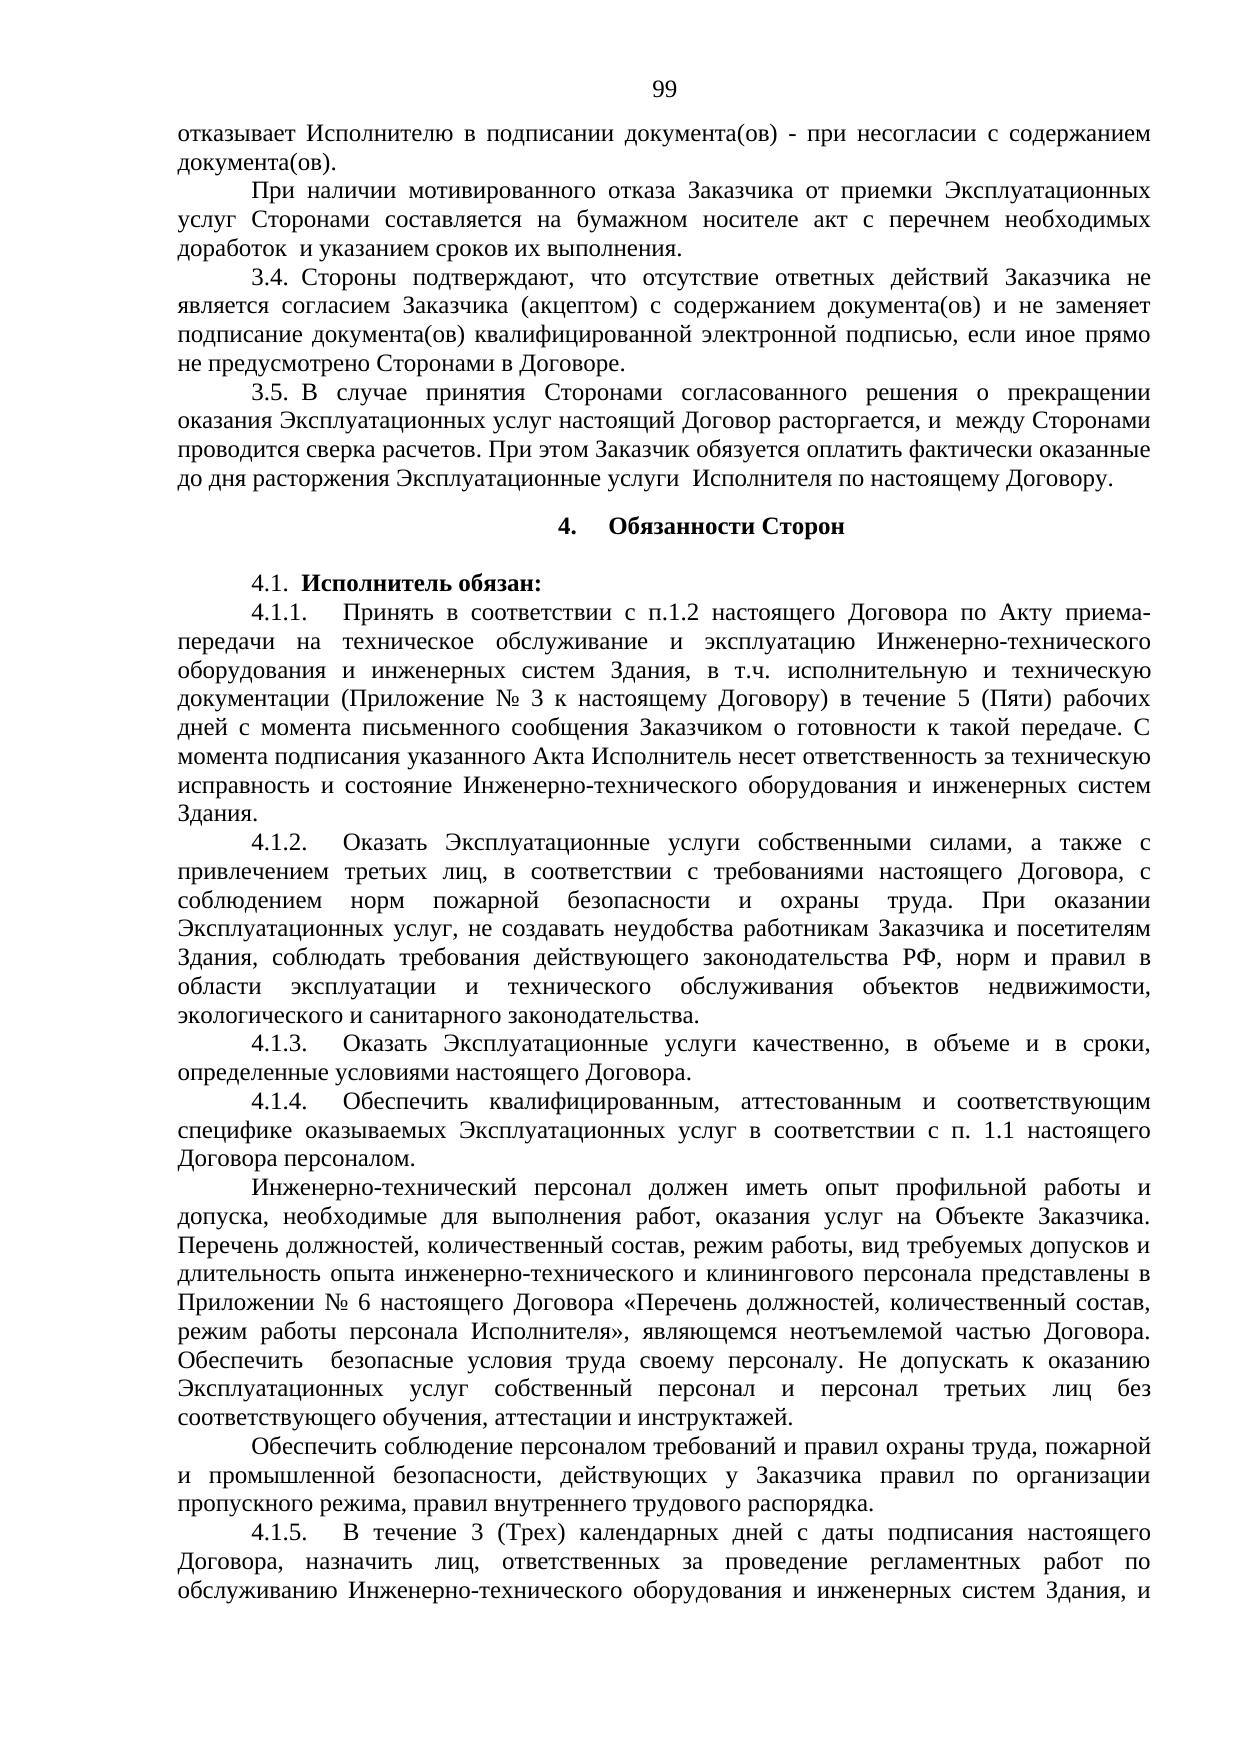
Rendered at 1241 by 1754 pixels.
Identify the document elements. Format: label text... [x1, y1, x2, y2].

list Обязанности Сторон [177, 511, 1152, 540]
text Инженерно-технический персонал должен иметь опыт профильной работы и допуска, необходимые для выполнения работ, оказания услуг на Объекте Заказчика. Перечень должностей, количественный состав, режим работы, вид требуемых допусков и длительность опыта инженерно-технического и клинингового персонала представлены в Приложении № 6 настоящего Договора «Перечень должностей, количественный состав, режим работы персонала Исполнителя», являющемся неотъемлемой частью Договора. Обеспечить безопасные условия труда своему персоналу. Не допускать к оказанию Эксплуатационных услуг собственный персонал и персонал третьих лиц без соответствующего обучения, аттестации и инструктажей. [177, 1172, 1152, 1431]
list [177, 1517, 1152, 1603]
text При наличии мотивированного отказа Заказчика от приемки Эксплуатационных услуг Сторонами составляется на бумажном носителе акт с перечнем необходимых доработок и указанием сроков их выполнения. [177, 176, 1152, 262]
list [177, 118, 1152, 176]
text Обеспечить соблюдение персоналом требований и правил охраны труда, пожарной и промышленной безопасности, действующих у Заказчика правил по организации пропускного режима, правил внутреннего трудового распорядка. [177, 1431, 1152, 1517]
list Исполнитель обязан: [177, 568, 1152, 597]
list Стороны подтверждают, что отсутствие ответных действий Заказчика не является согласием Заказчика (акцептом) с содержанием документа(ов) и не заменяет подписание документа(ов) квалифицированной электронной подписью, если иное прямо не предусмотрено Сторонами в Договоре. [177, 262, 1152, 377]
list Принять в соответствии с п.1.2 настоящего Договора по Акту приема-передачи на техническое обслуживание и эксплуатацию Инженерно-технического оборудования и инженерных систем Здания, в т.ч. исполнительную и техническую документации (Приложение № 3 к настоящему Договору) в течение 5 (Пяти) рабочих дней с момента письменного сообщения Заказчиком о готовности к такой передаче. С момента подписания указанного Акта Исполнитель несет ответственность за техническую исправность и состояние Инженерно-технического оборудования и инженерных систем Здания. [177, 597, 1152, 827]
list Оказать Эксплуатационные услуги собственными силами, а также с привлечением третьих лиц, в соответствии с требованиями настоящего Договора, с соблюдением норм пожарной безопасности и охраны труда. При оказании Эксплуатационных услуг, не создавать неудобства работникам Заказчика и посетителям Здания, соблюдать требования действующего законодательства РФ, норм и правил в области эксплуатации и технического обслуживания объектов недвижимости, экологического и санитарного законодательства. [177, 827, 1152, 1028]
list Обеспечить квалифицированным, аттестованным и соответствующим специфике оказываемых Эксплуатационных услуг в соответствии с п. 1.1 настоящего Договора персоналом. [177, 1086, 1152, 1172]
list Оказать Эксплуатационные услуги качественно, в объеме и в сроки, определенные условиями настоящего Договора. [177, 1028, 1152, 1086]
list В случае принятия Сторонами согласованного решения о прекращении оказания Эксплуатационных услуг настоящий Договор расторгается, и между Сторонами проводится сверка расчетов. При этом Заказчик обязуется оплатить фактически оказанные до дня расторжения Эксплуатационные услуги Исполнителя по настоящему Договору. [177, 377, 1152, 492]
